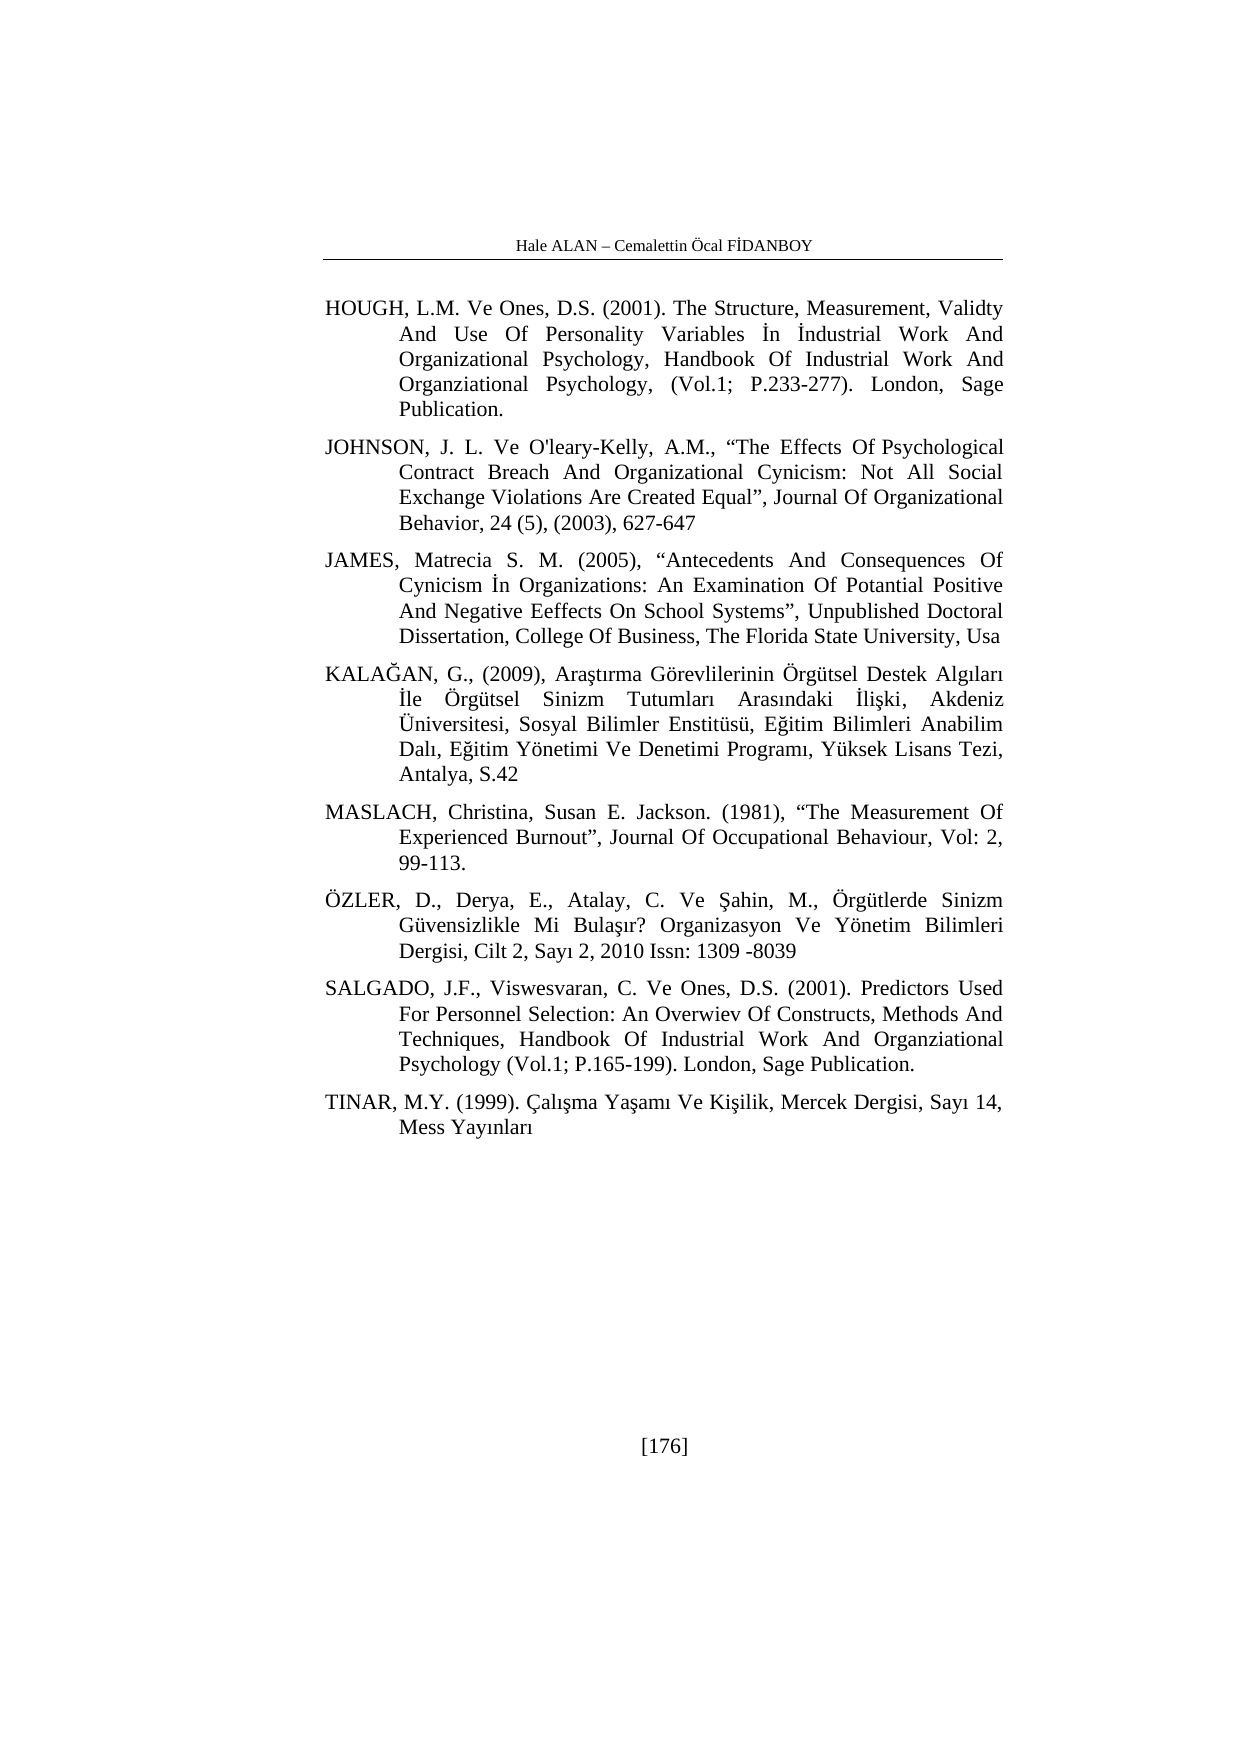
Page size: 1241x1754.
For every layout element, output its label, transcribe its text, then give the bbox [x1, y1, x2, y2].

text TINAR, M.Y. (1999). Çalışma Yaşamı Ve Kişilik, Mercek Dergisi, Sayı 14, Mess Yayınları [325, 1089, 1004, 1139]
text JAMES, Matrecia S. M. (2005), “Antecedents And Consequences Of Cynicism İn Organizations: An Examination Of Potantial Positive And Negative Eeffects On School Systems”, Unpublished Doctoral Dissertation, College Of Business, The Florida State University, Usa [325, 547, 1004, 648]
text KALAĞAN, G., (2009), Araştırma Görevlilerinin Örgütsel Destek Algıları İle Örgütsel Sinizm Tutumları Arasındaki İlişki, Akdeniz Üniversitesi, Sosyal Bilimler Enstitüsü, Eğitim Bilimleri Anabilim Dalı, Eğitim Yönetimi Ve Denetimi Programı, Yüksek Lisans Tezi, Antalya, S.42 [325, 661, 1004, 787]
text JOHNSON, J. L. Ve O'leary-Kelly, A.M., “The Effects Of Psychological Contract Breach And Organizational Cynicism: Not All Social Exchange Violations Are Created Equal”, Journal Of Organizational Behavior, 24 (5), (2003), 627-647 [325, 434, 1004, 535]
text HOUGH, L.M. Ve Ones, D.S. (2001). The Structure, Measurement, Validty And Use Of Personality Variables İn İndustrial Work And Organizational Psychology, Handbook Of Industrial Work And Organziational Psychology, (Vol.1; P.233-277). London, Sage Publication. [325, 295, 1004, 421]
text MASLACH, Christina, Susan E. Jackson. (1981), “The Measurement Of Experienced Burnout”, Journal Of Occupational Behaviour, Vol: 2, 99-113. [325, 799, 1004, 875]
text ÖZLER, D., Derya, E., Atalay, C. Ve Şahin, M., Örgütlerde Sinizm Güvensizlikle Mi Bulaşır? Organizasyon Ve Yönetim Bilimleri Dergisi, Cilt 2, Sayı 2, 2010 Issn: 1309 -8039 [325, 887, 1004, 963]
text SALGADO, J.F., Viswesvaran, C. Ve Ones, D.S. (2001). Predictors Used For Personnel Selection: An Overwiev Of Constructs, Methods And Techniques, Handbook Of Industrial Work And Organziational Psychology (Vol.1; P.165-199). London, Sage Publication. [325, 975, 1004, 1076]
